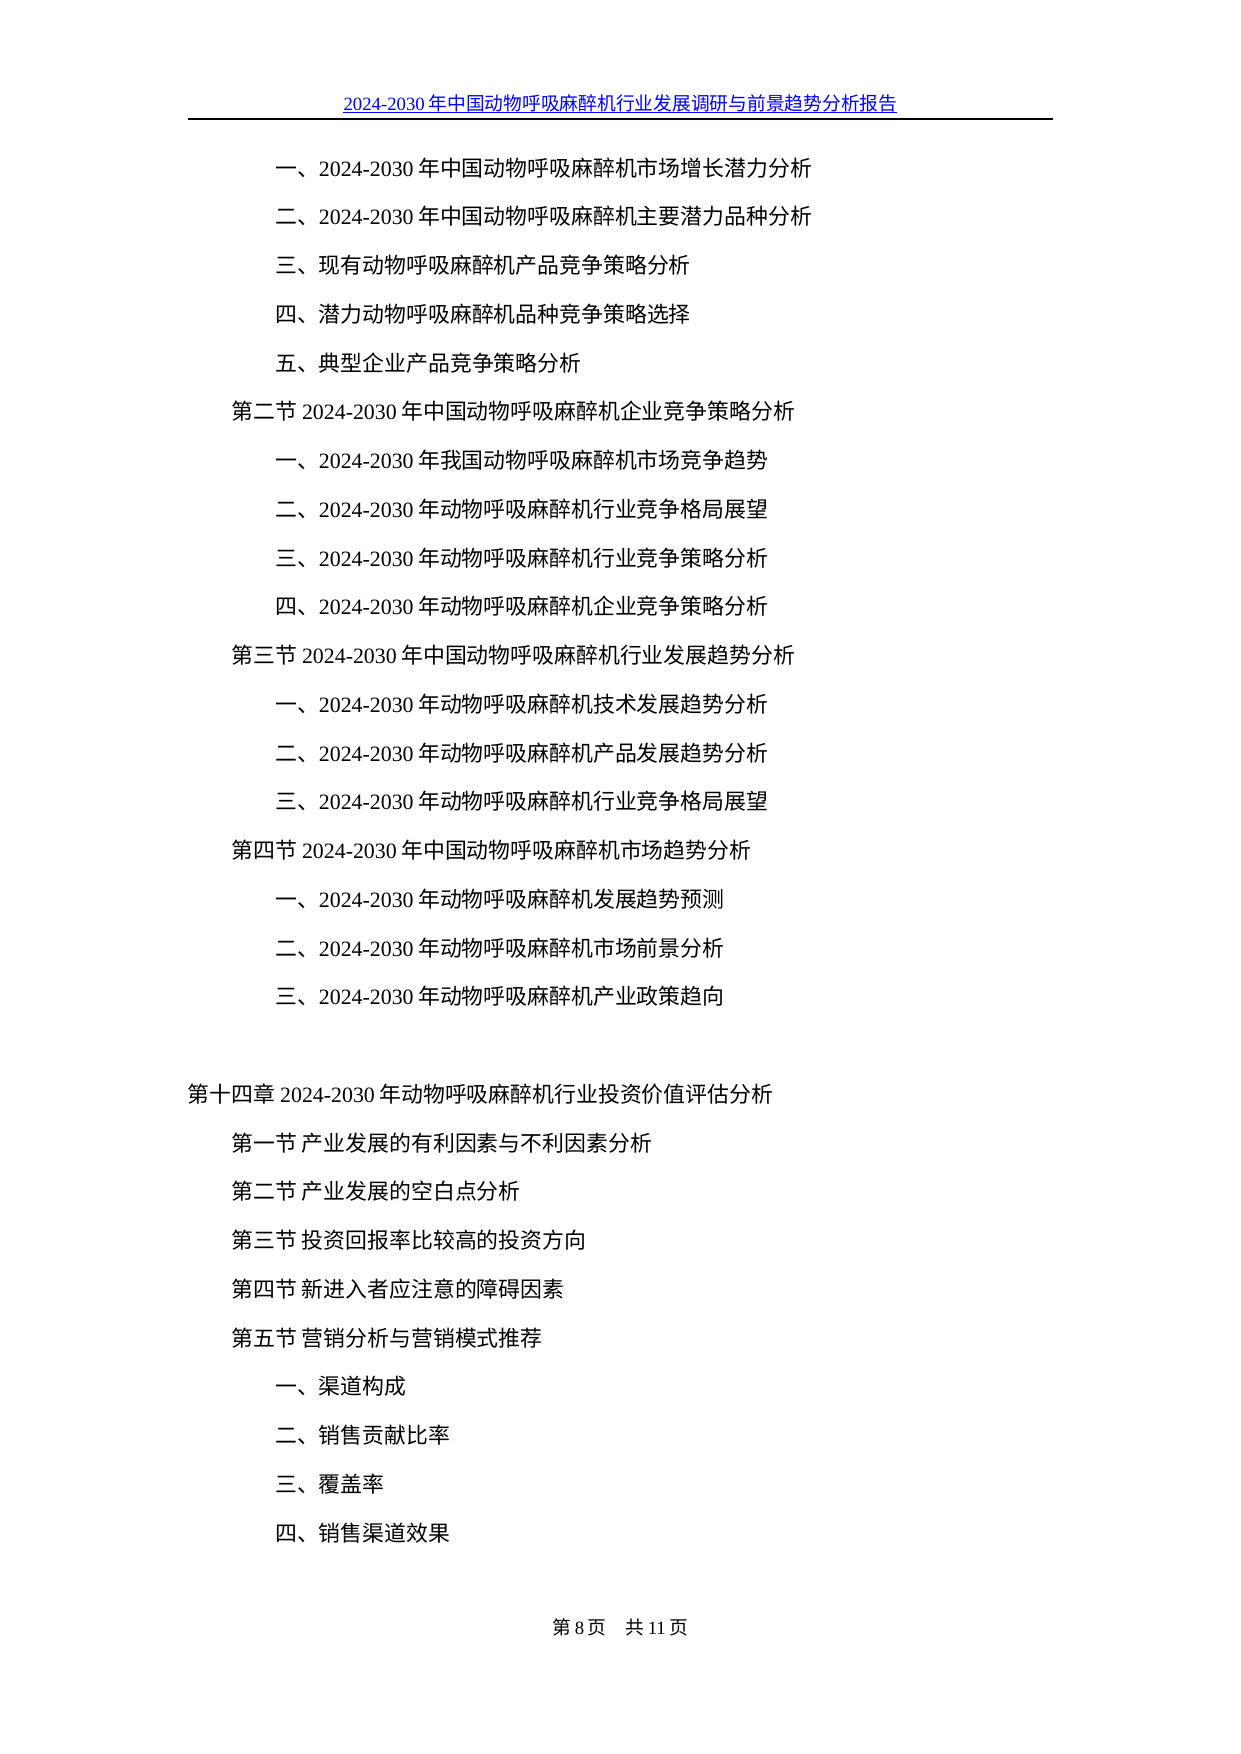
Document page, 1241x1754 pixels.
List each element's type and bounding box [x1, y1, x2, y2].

text [187, 150, 1053, 1548]
